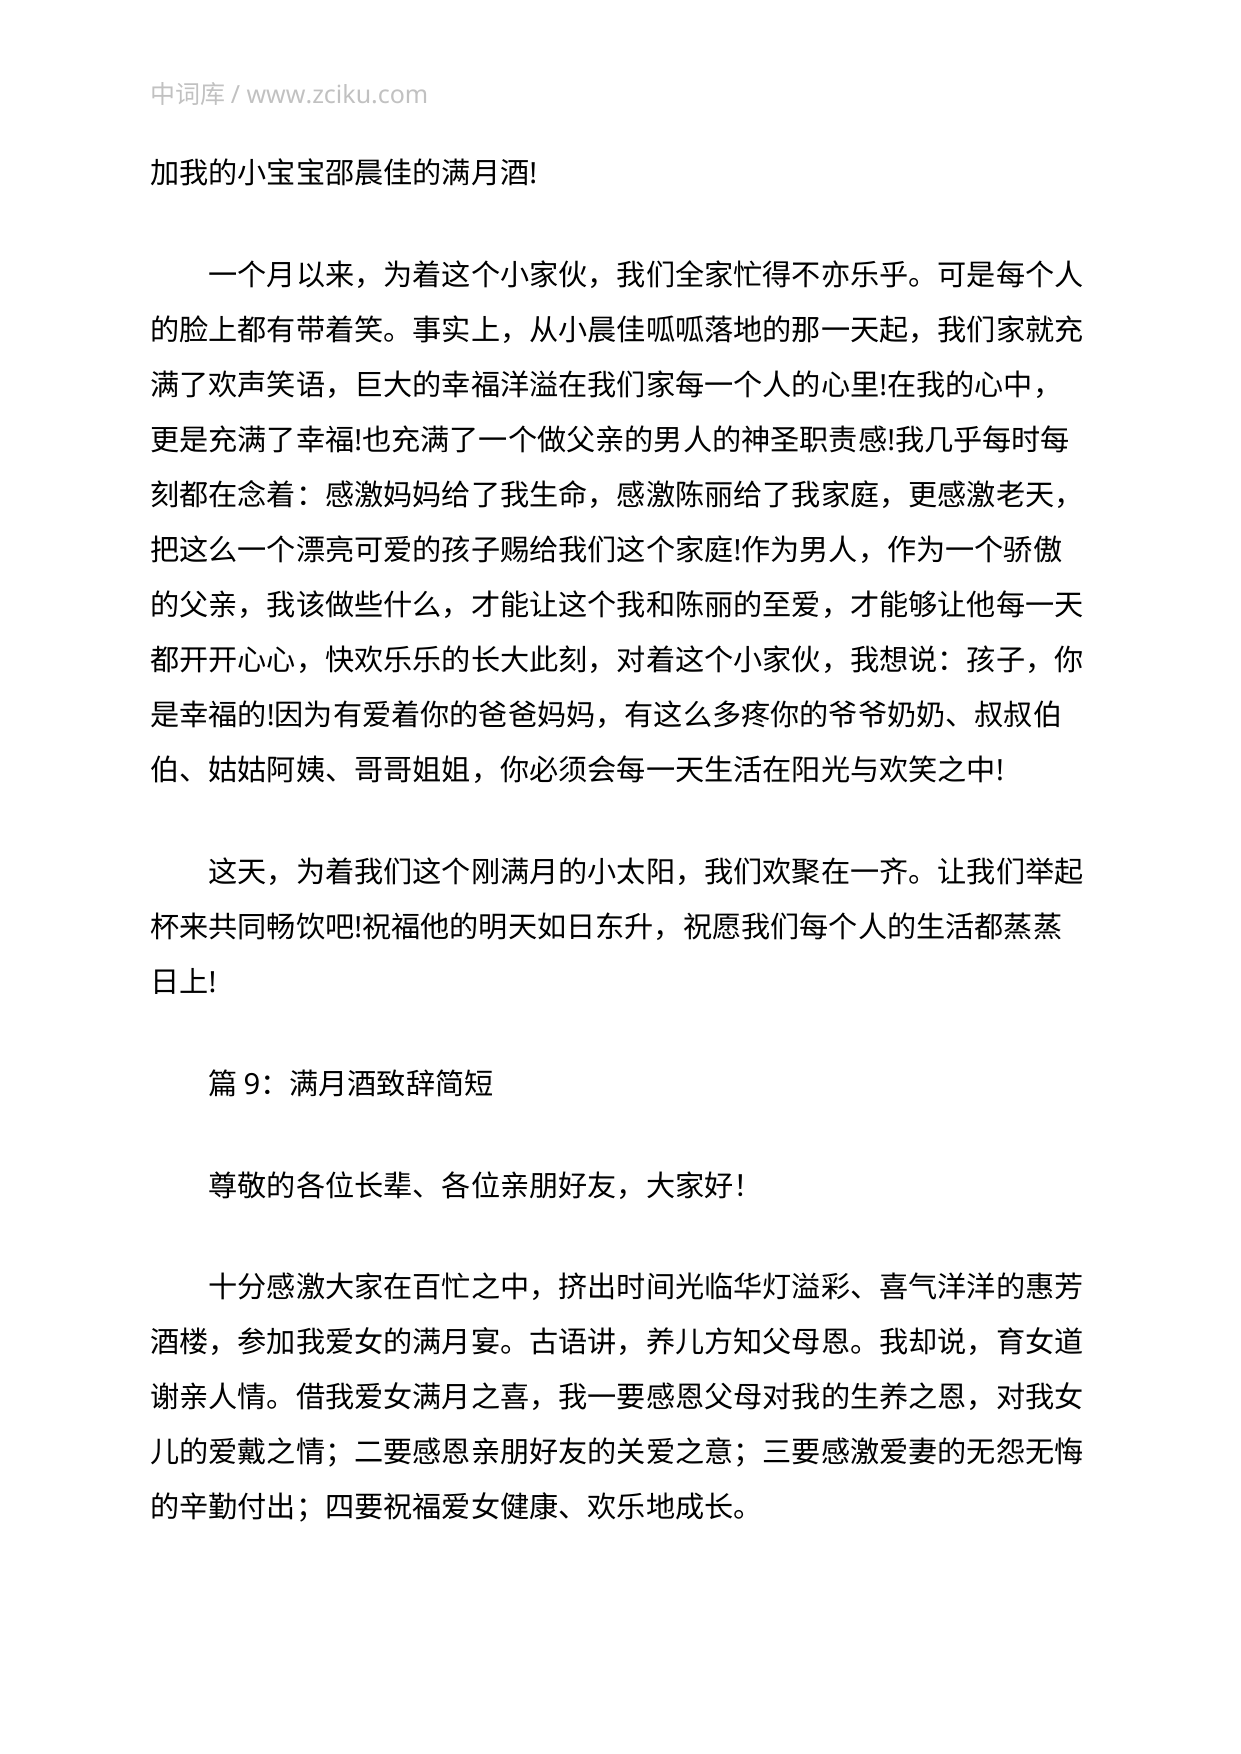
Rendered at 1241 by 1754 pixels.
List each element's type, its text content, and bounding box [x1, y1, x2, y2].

text 十分感激大家在百忙之中，挤出时间光临华灯溢彩、喜气洋洋的惠芳酒楼，参加我爱女的满月宴。古语讲，养儿方知父母恩。我却说，育女道谢亲人情。借我爱女满月之喜，我一要感恩父母对我的生养之恩，对我女儿的爱戴之情；二要感恩亲朋好友的关爱之意；三要感激爱妻的无怨无悔的辛勤付出；四要祝福爱女健康、欢乐地成长。 [150, 1264, 1090, 1526]
text 这天，为着我们这个刚满月的小太阳，我们欢聚在一齐。让我们举起杯来共同畅饮吧!祝福他的明天如日东升，祝愿我们每个人的生活都蒸蒸日上! [150, 848, 1090, 1001]
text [150, 150, 1090, 192]
text 篇9：满月酒致辞简短 [150, 1060, 1090, 1103]
text 尊敬的各位长辈、各位亲朋好友，大家好！ [150, 1162, 1090, 1204]
text 一个月以来，为着这个小家伙，我们全家忙得不亦乐乎。可是每个人的脸上都有带着笑。事实上，从小晨佳呱呱落地的那一天起，我们家就充满了欢声笑语，巨大的幸福洋溢在我们家每一个人的心里!在我的心中，更是充满了幸福!也充满了一个做父亲的男人的神圣职责感!我几乎每时每刻都在念着：感激妈妈给了我生命，感激陈丽给了我家庭，更感激老天，把这么一个漂亮可爱的孩子赐给我们这个家庭!作为男人，作为一个骄傲的父亲，我该做些什么，才能让这个我和陈丽的至爱，才能够让他每一天都开开心心，快欢乐乐的长大此刻，对着这个小家伙，我想说：孩子，你是幸福的!因为有爱着你的爸爸妈妈，有这么多疼你的爷爷奶奶、叔叔伯伯、姑姑阿姨、哥哥姐姐，你必须会每一天生活在阳光与欢笑之中! [150, 252, 1090, 789]
